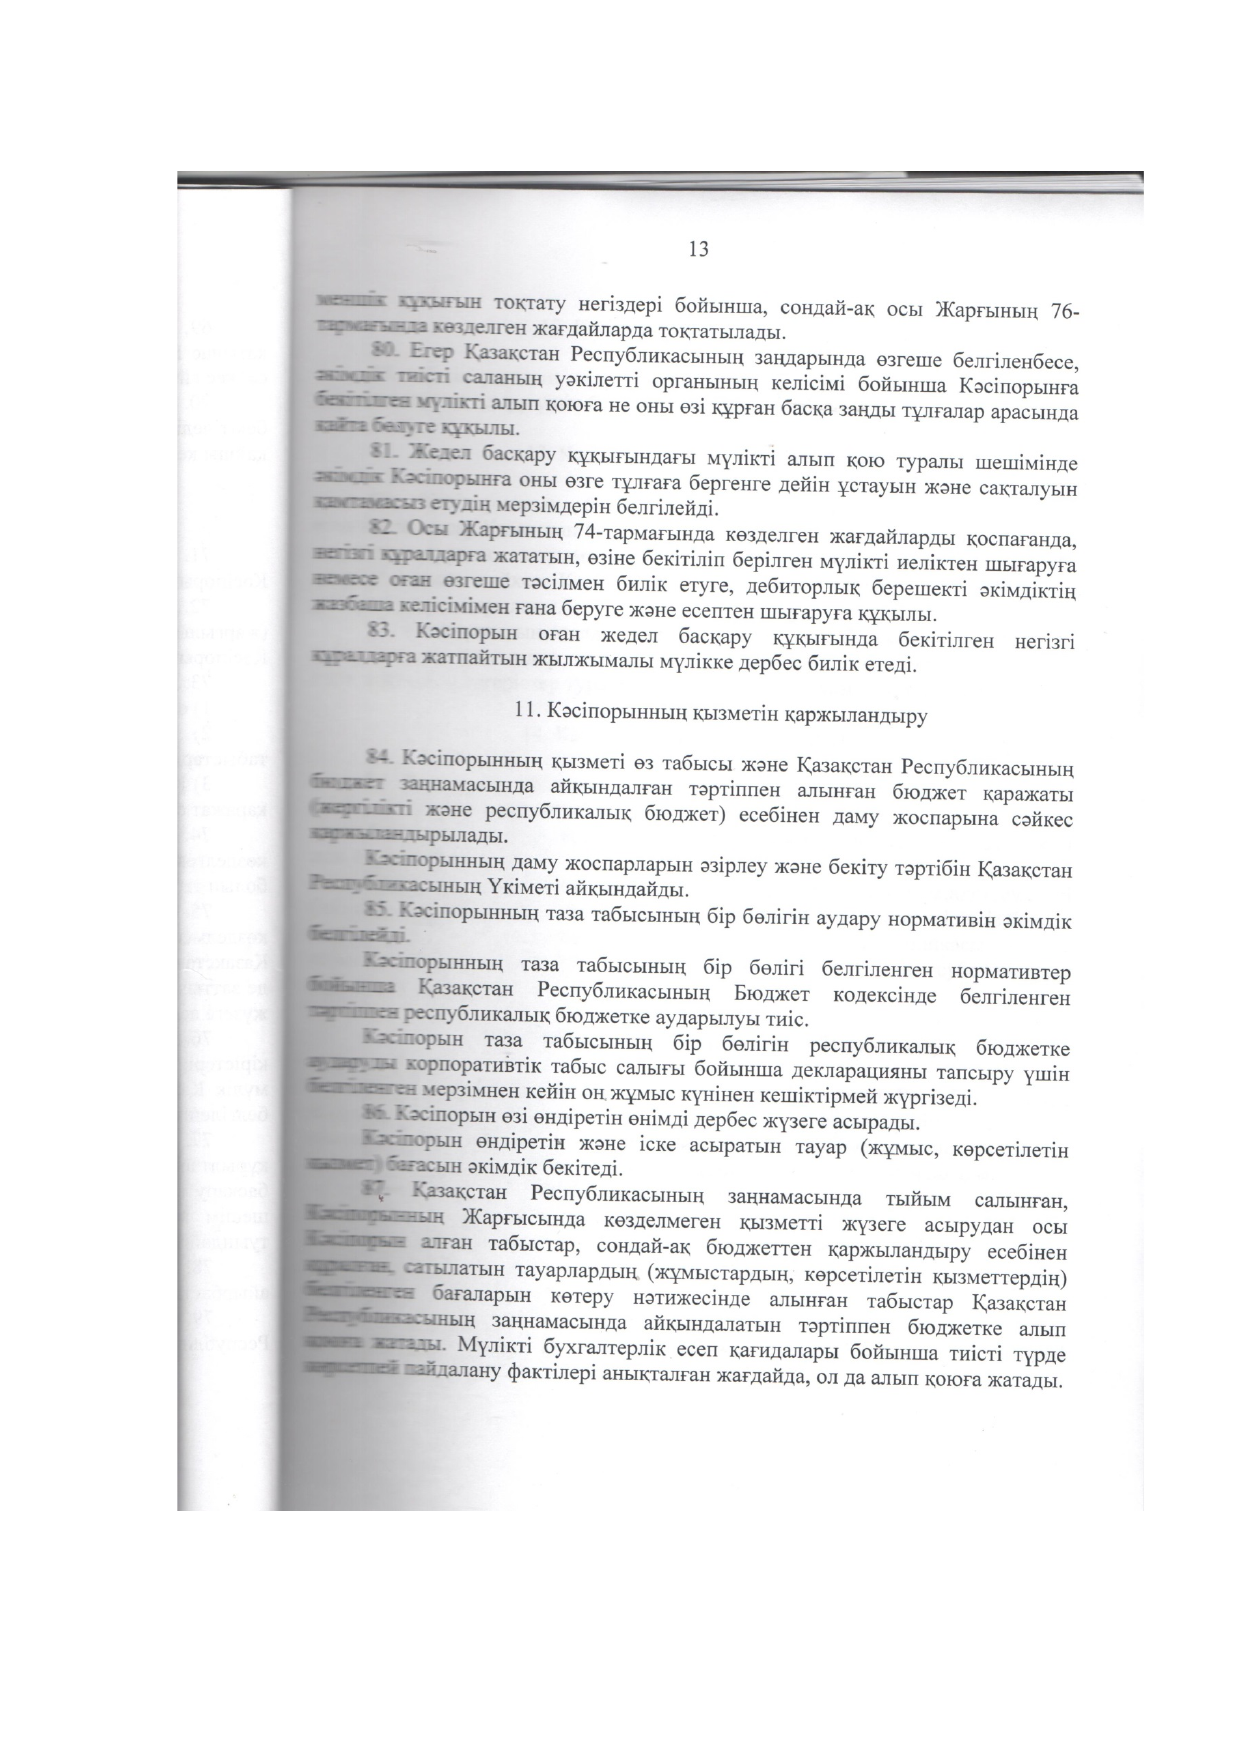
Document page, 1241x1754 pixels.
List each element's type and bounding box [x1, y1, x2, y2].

picture [177, 171, 1152, 1511]
